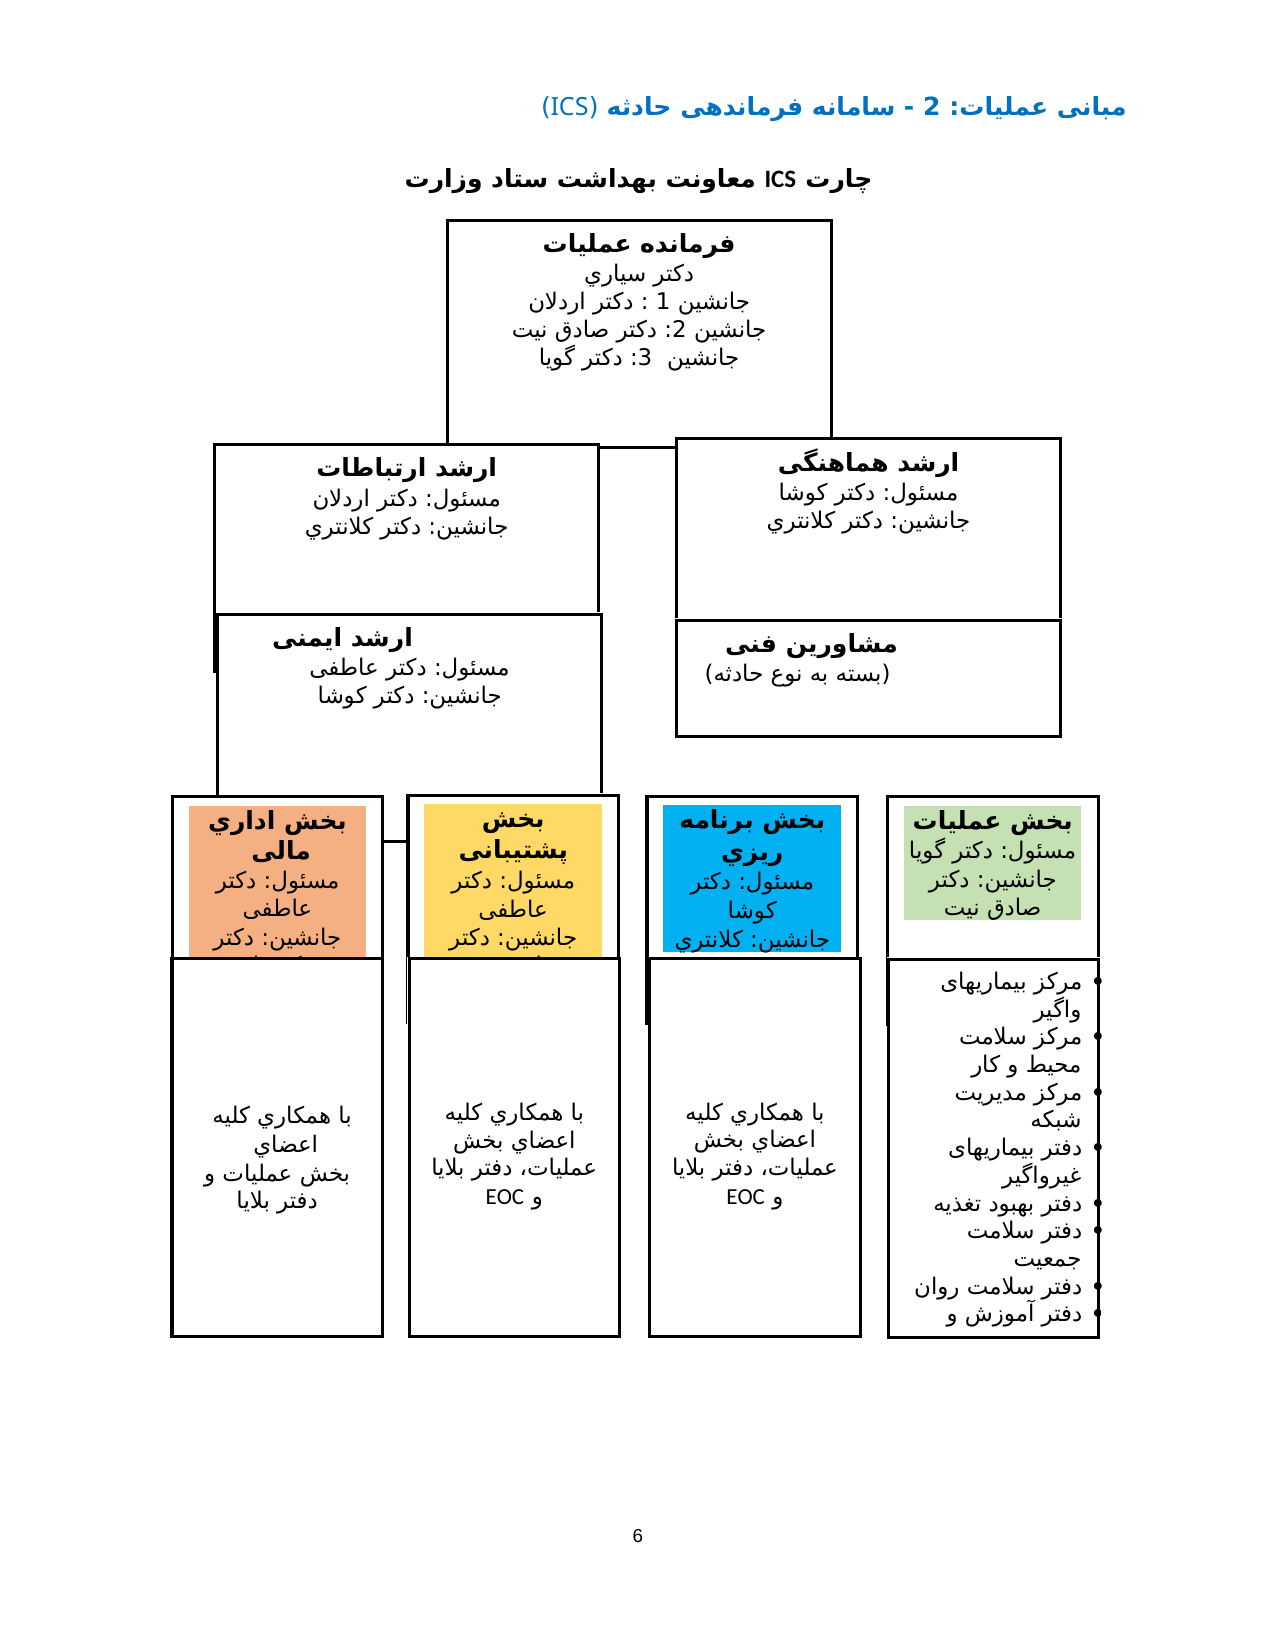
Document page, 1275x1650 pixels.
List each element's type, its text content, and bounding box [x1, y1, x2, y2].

text مبانی عملیات: 2 - سامانه فرماندهی حادثه (ICS) [150, 89, 1126, 123]
text چارت ICS معاونت بهداشت ستاد وزارت [150, 163, 1126, 194]
